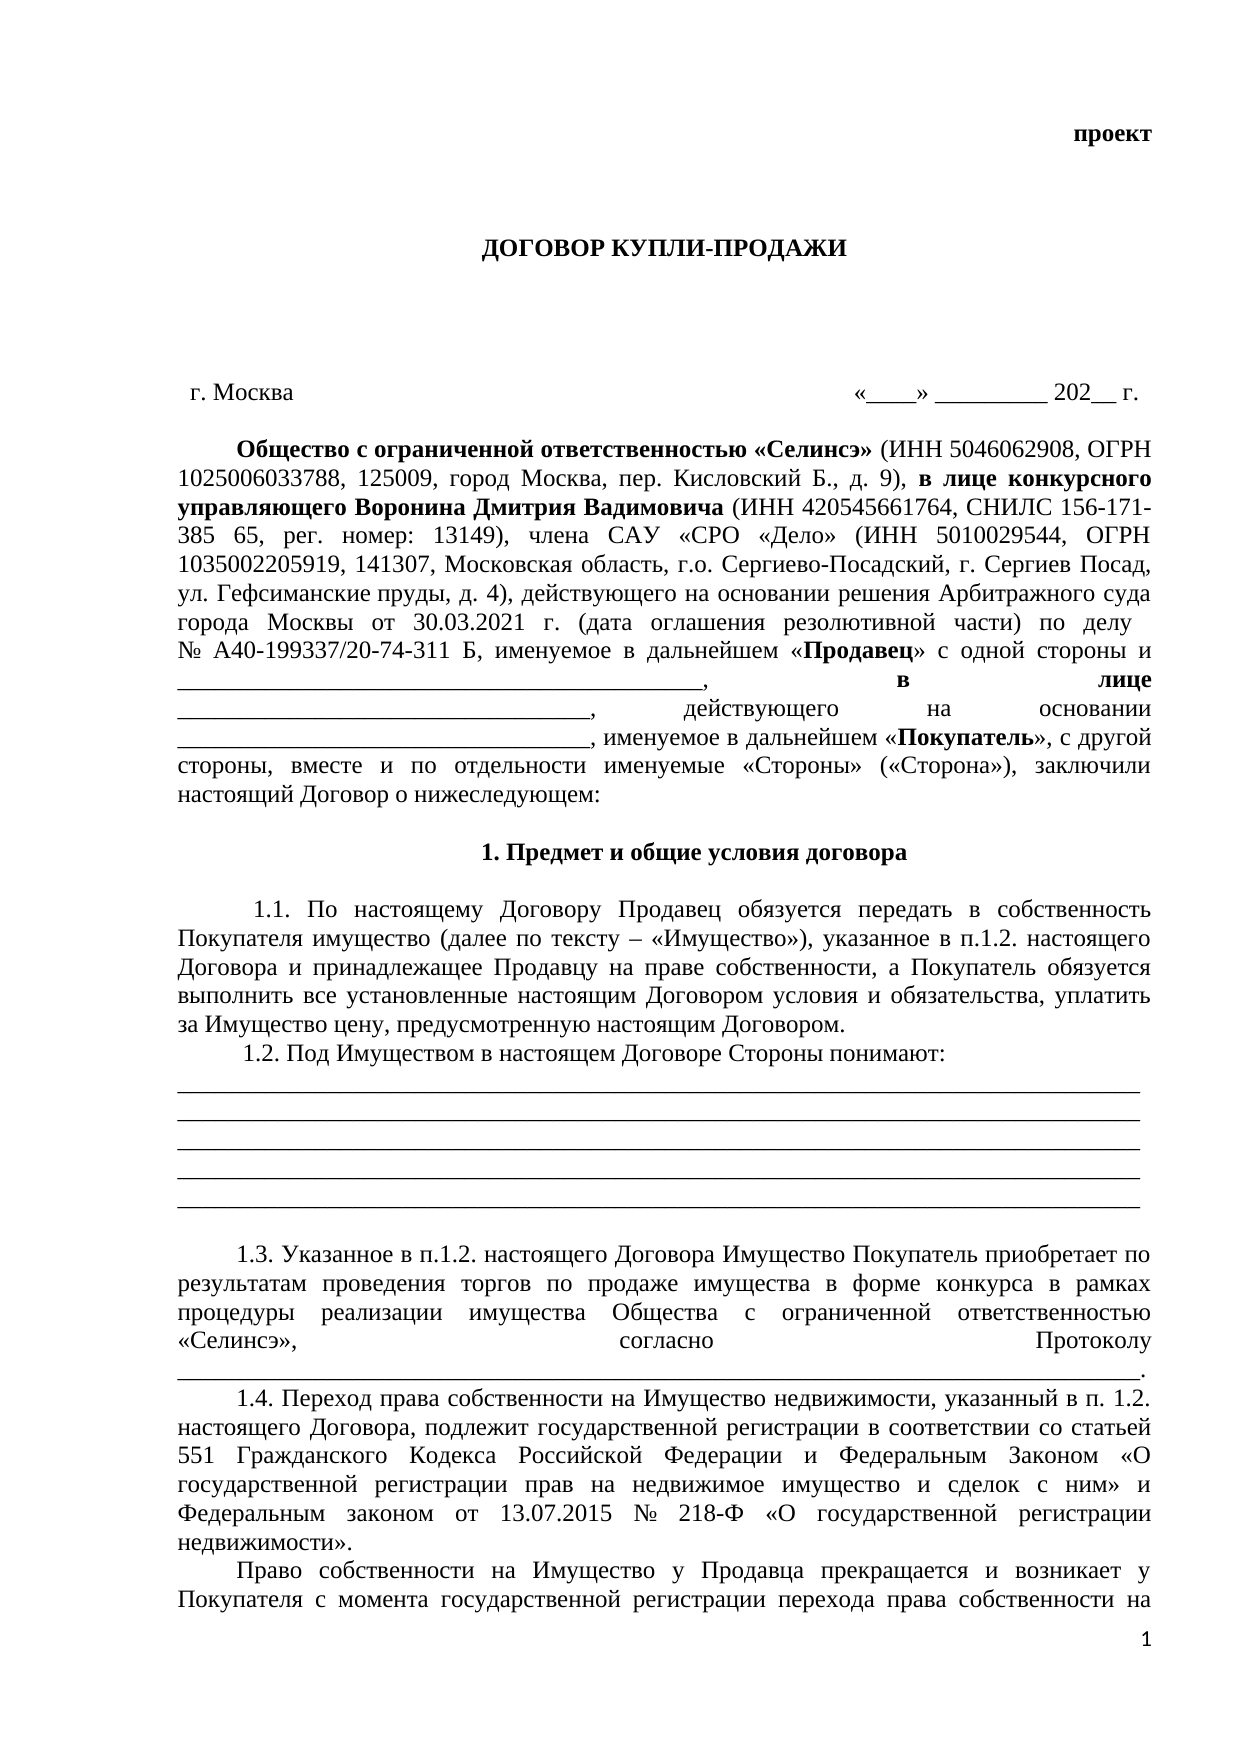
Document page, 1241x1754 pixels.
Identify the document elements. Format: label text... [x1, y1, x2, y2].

text 1.4. Переход права собственности на Имущество недвижимости, указанный в п. 1.2. настоящего Договора, подлежит государственной регистрации в соответствии со статьей 551 Гражданского Кодекса Российской Федерации и Федеральным Законом «О государственной регистрации прав на недвижимое имущество и сделок с ним» и Федеральным законом от 13.07.2015 № 218-Ф «О государственной регистрации недвижимости». [177, 1383, 1152, 1556]
text 1.3. Указанное в п.1.2. настоящего Договора Имущество Покупатель приобретает по результатам проведения торгов по продаже имущества в форме конкурса в рамках процедуры реализации имущества Общества с ограниченной ответственностью «Селинсэ», согласно Протоколу _____________________________________________________________________________. [177, 1239, 1152, 1383]
text 1. Предмет и общие условия договора [177, 837, 1152, 866]
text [177, 1556, 1152, 1613]
text Общество с ограниченной ответственностью «Селинсэ» (ИНН 5046062908, ОГРН 1025006033788, 125009, город Москва, пер. Кисловский Б., д. 9), в лице конкурсного управляющего Воронина Дмитрия Вадимовича (ИНН 420545661764, СНИЛС 156-171-385 65, рег. номер: 13149), члена САУ «СРО «Дело» (ИНН 5010029544, ОГРН 1035002205919, 141307, Московская область, г.о. Сергиево-Посадский, г. Сергиев Посад, ул. Гефсиманские пруды, д. 4), действующего на основании решения Арбитражного суда города Москвы от 30.03.2021 г. (дата оглашения резолютивной части) по делу № А40-199337/20-74-311 Б, именуемое в дальнейшем «Продавец» с одной стороны и __________________________________________, в лице _________________________________, действующего на основании _________________________________, именуемое в дальнейшем «Покупатель», с другой стороны, вместе и по отдельности именуемые «Стороны» («Сторона»), заключили настоящий Договор о нижеследующем: [177, 434, 1152, 808]
text 1.2. Под Имуществом в настоящем Договоре Стороны понимают: [177, 1038, 1152, 1067]
text проект [177, 118, 1152, 147]
text г. Москва «____» _________ 202__ г. [177, 377, 1152, 406]
text 1.1. По настоящему Договору Продавец обязуется передать в собственность Покупателя имущество (далее по тексту – «Имущество»), указанное в п.1.2. настоящего Договора и принадлежащее Продавцу на праве собственности, а Покупатель обязуется выполнить все установленные настоящим Договором условия и обязательства, уплатить за Имущество цену, предусмотренную настоящим Договором. [177, 894, 1152, 1038]
text ДОГОВОР КУПЛИ-ПРОДАЖИ [177, 233, 1152, 262]
text _________________________________________________________________________________________________________________________________________________________________________________________________________________________________________________________________________________________________________________________________________________________________________________________________ [177, 1067, 1152, 1211]
